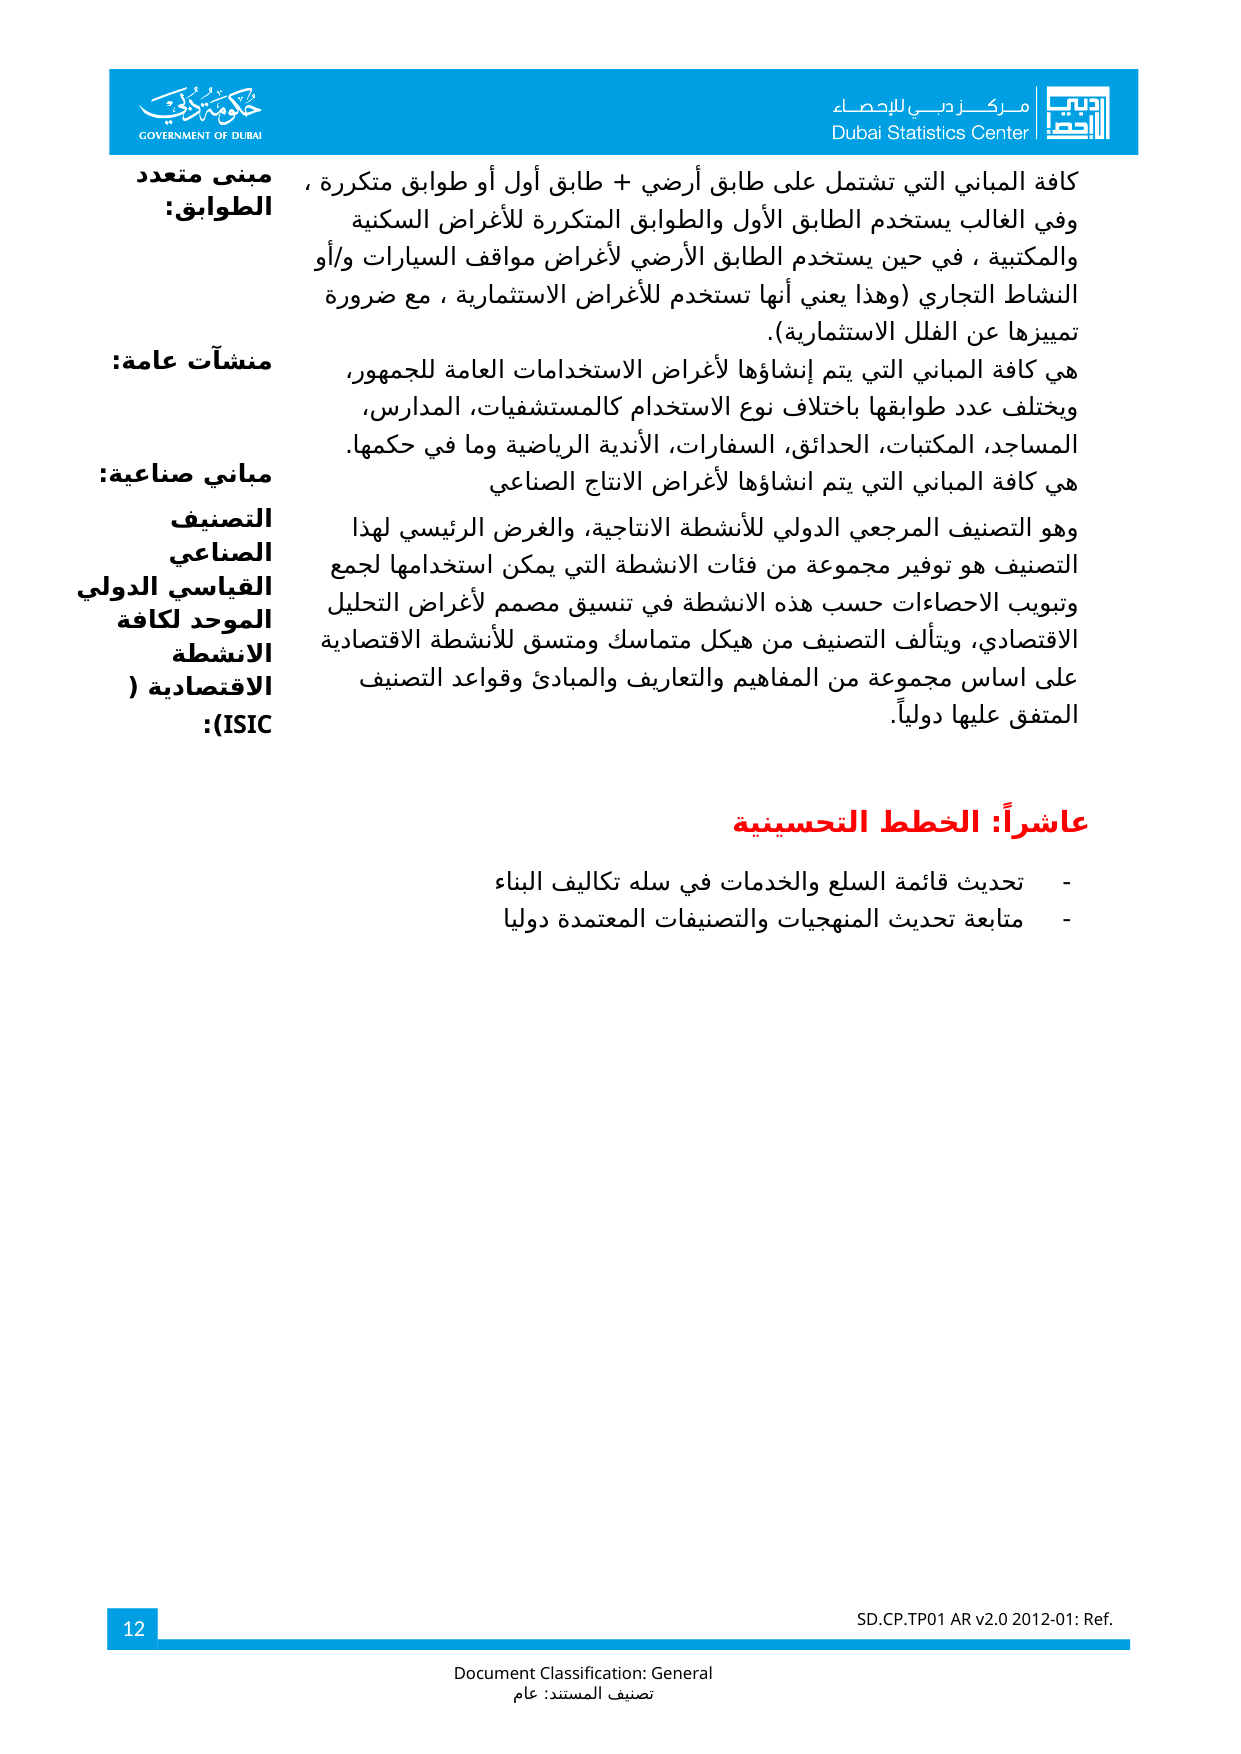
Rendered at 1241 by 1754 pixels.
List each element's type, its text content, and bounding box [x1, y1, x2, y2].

picture [1096, 99, 1103, 138]
text عاشراً: الخطط التحسينية [150, 805, 1090, 839]
table_cell هي كافة المباني التي يتم إنشاؤها لأغراض الاستخدامات العامة للجمهور، ويختلف عدد طوابقها باختلاف نوع الاستخدام كالمستشفيات، المدارس، المساجد، المكتبات، الحدائق، السفارات، الأندية الرياضية وما في حكمها. [284, 347, 1090, 459]
table_cell كافة المباني التي تشتمل على طابق أرضي + طابق أول أو طوابق متكررة ، وفي الغالب يستخدم الطابق الأول والطوابق المتكررة للأغراض السكنية والمكتبية ، في حين يستخدم الطابق الأرضي لأغراض مواقف السيارات و/أو النشاط التجاري (وهذا يعني أنها تستخدم للأغراض الاستثمارية ، مع ضرورة تمييزها عن الفلل الاستثمارية). [284, 159, 1090, 347]
list متابعة تحديث المنهجيات والتصنيفات المعتمدة دوليا [150, 896, 1062, 934]
table_cell مباني صناعية: [59, 459, 284, 504]
picture [1053, 123, 1087, 133]
picture [1090, 99, 1098, 110]
picture [106, 1604, 1131, 1653]
picture [231, 99, 240, 110]
table_cell هي كافة المباني التي يتم انشاؤها لأغراض الانتاج الصناعي [284, 459, 1090, 504]
list تحديث قائمة السلع والخدمات في سله تكاليف البناء [150, 859, 1062, 896]
picture [1048, 87, 1109, 138]
table_cell منشآت عامة: [59, 347, 284, 459]
table_cell مبنى متعدد الطوابق: [59, 159, 284, 347]
table_cell التصنيف الصناعي القياسي الدولي الموحد لكافة الانشطة الاقتصادية (ISIC): [59, 505, 284, 758]
table_cell وهو التصنيف المرجعي الدولي للأنشطة الانتاجية، والغرض الرئيسي لهذا التصنيف هو توفير مجموعة من فئات الانشطة التي يمكن استخدامها لجمع وتبويب الاحصاءات حسب هذه الانشطة في تنسيق مصمم لأغراض التحليل الاقتصادي، ويتألف التصنيف من هيكل متماسك ومتسق للأنشطة الاقتصادية على اساس مجموعة من المفاهيم والتعاريف والمبادئ وقواعد التصنيف المتفق عليها دولياً. [284, 505, 1090, 758]
